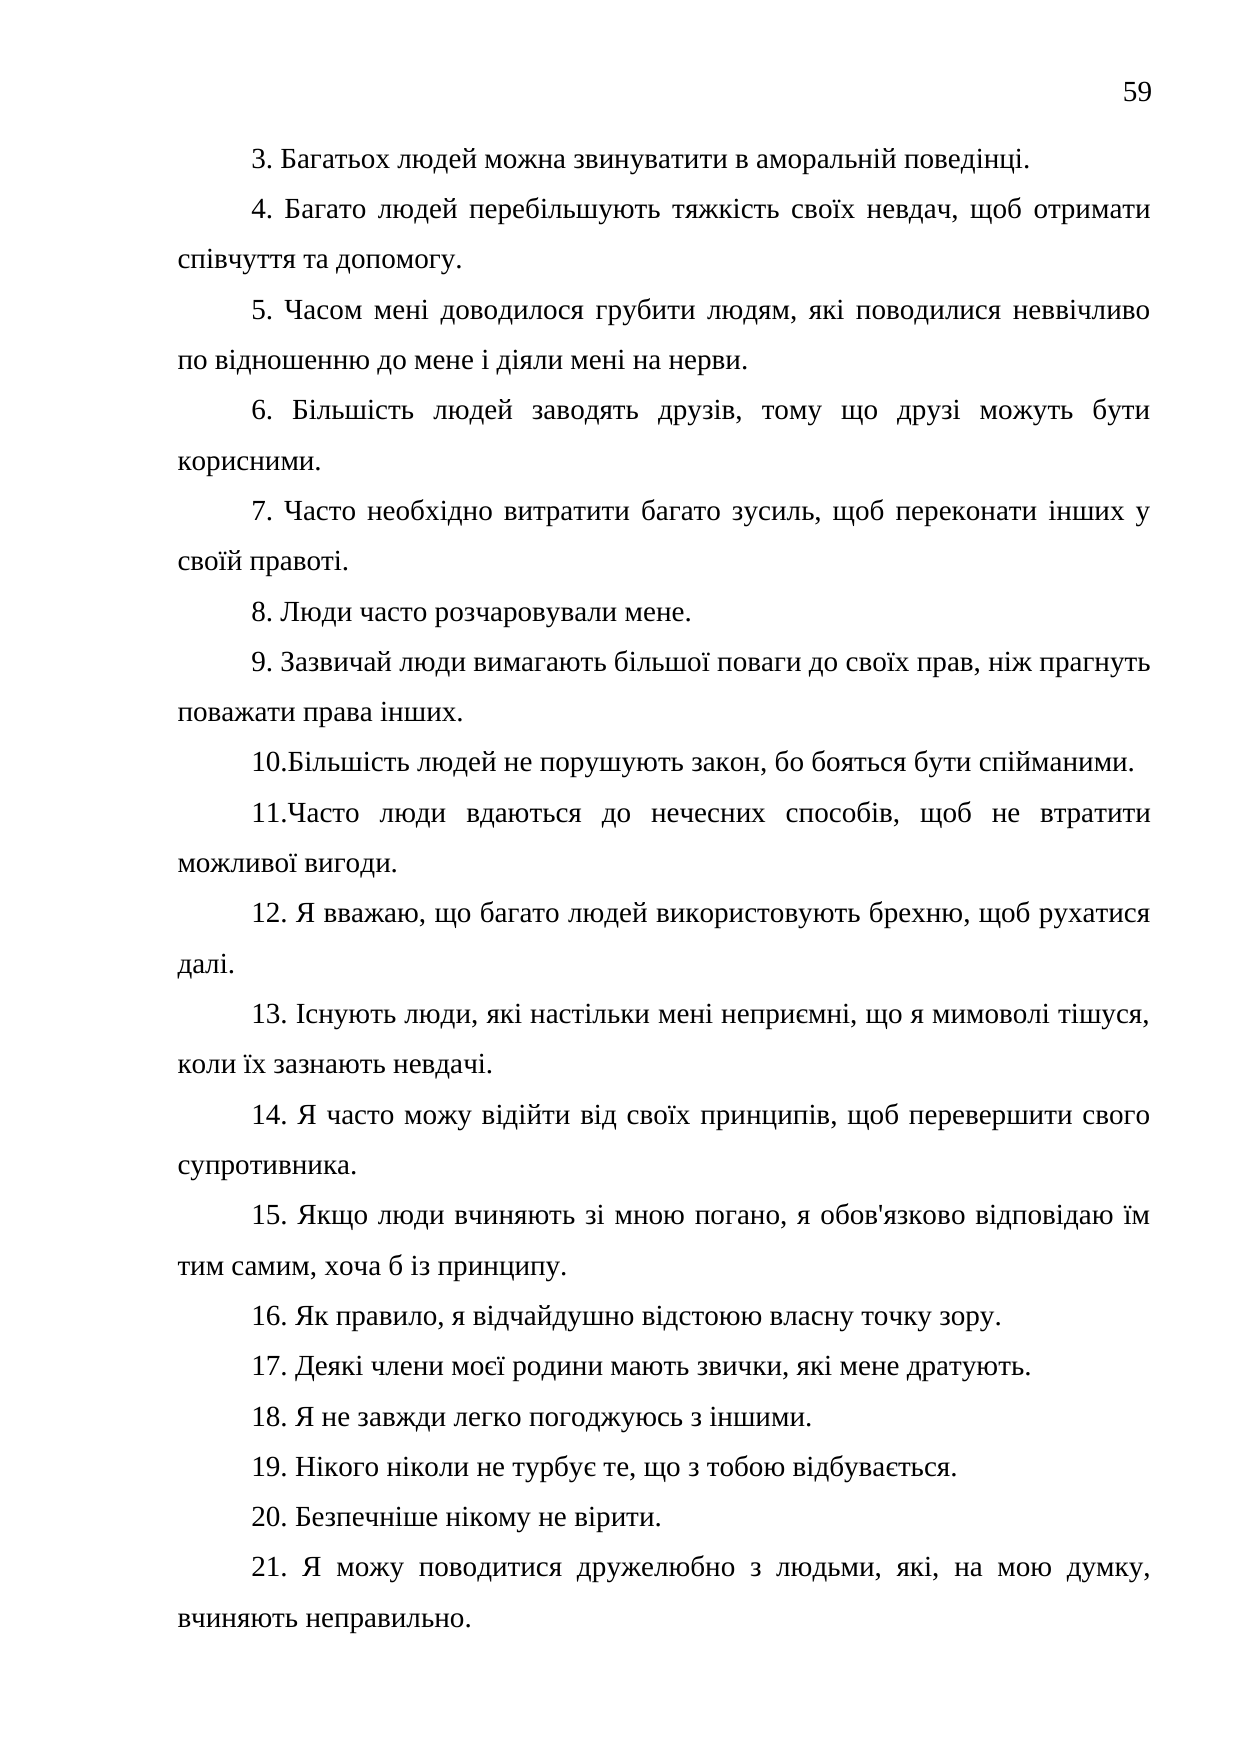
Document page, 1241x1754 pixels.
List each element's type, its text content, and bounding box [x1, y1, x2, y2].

text 6. Більшість людей заводять друзів, тому що друзі можуть бути корисними. [177, 392, 1152, 476]
text 7. Часто необхідно витратити багато зусиль, щоб переконати інших у своїй правоті. [177, 493, 1152, 577]
text 16. Як правило, я відчайдушно відстоюю власну точку зору. [177, 1298, 1152, 1332]
text 14. Я часто можу відійти від своїх принципів, щоб перевершити свого супротивника. [177, 1097, 1152, 1181]
text 15. Якщо люди вчиняють зі мною погано, я обов'язково відповідаю їм тим самим, хоча б із принципу. [177, 1197, 1152, 1281]
text 10.Більшість людей не порушують закон, бо бояться бути спійманими. [177, 744, 1152, 778]
text 4. Багато людей перебільшують тяжкість своїх невдач, щоб отримати співчуття та допомогу. [177, 191, 1152, 275]
text 19. Нікого ніколи не турбує те, що з тобою відбувається. [177, 1449, 1152, 1482]
text 13. Існують люди, які настільки мені неприємні, що я мимоволі тішуся, коли їх зазнають невдачі. [177, 996, 1152, 1080]
text 9. Зазвичай люди вимагають більшої поваги до своїх прав, ніж прагнуть поважати права інших. [177, 644, 1152, 728]
text 18. Я не завжди легко погоджуюсь з іншими. [177, 1399, 1152, 1432]
text 21. Я можу поводитися дружелюбно з людьми, які, на мою думку, вчиняють неправильно. [177, 1549, 1152, 1633]
text 20. Безпечніше нікому не вірити. [177, 1499, 1152, 1533]
text 17. Деякі члени моєї родини мають звички, які мене дратують. [177, 1348, 1152, 1382]
text 3. Багатьох людей можна звинуватити в аморальній поведінці. [177, 141, 1152, 174]
text 11.Часто люди вдаються до нечесних способів, щоб не втратити можливої вигоди. [177, 795, 1152, 879]
text 5. Часом мені доводилося грубити людям, які поводилися неввічливо по відношенню до мене і діяли мені на нерви. [177, 292, 1152, 376]
text 8. Люди часто розчаровували мене. [177, 594, 1152, 627]
text 12. Я вважаю, що багато людей використовують брехню, щоб рухатися далі. [177, 896, 1152, 979]
